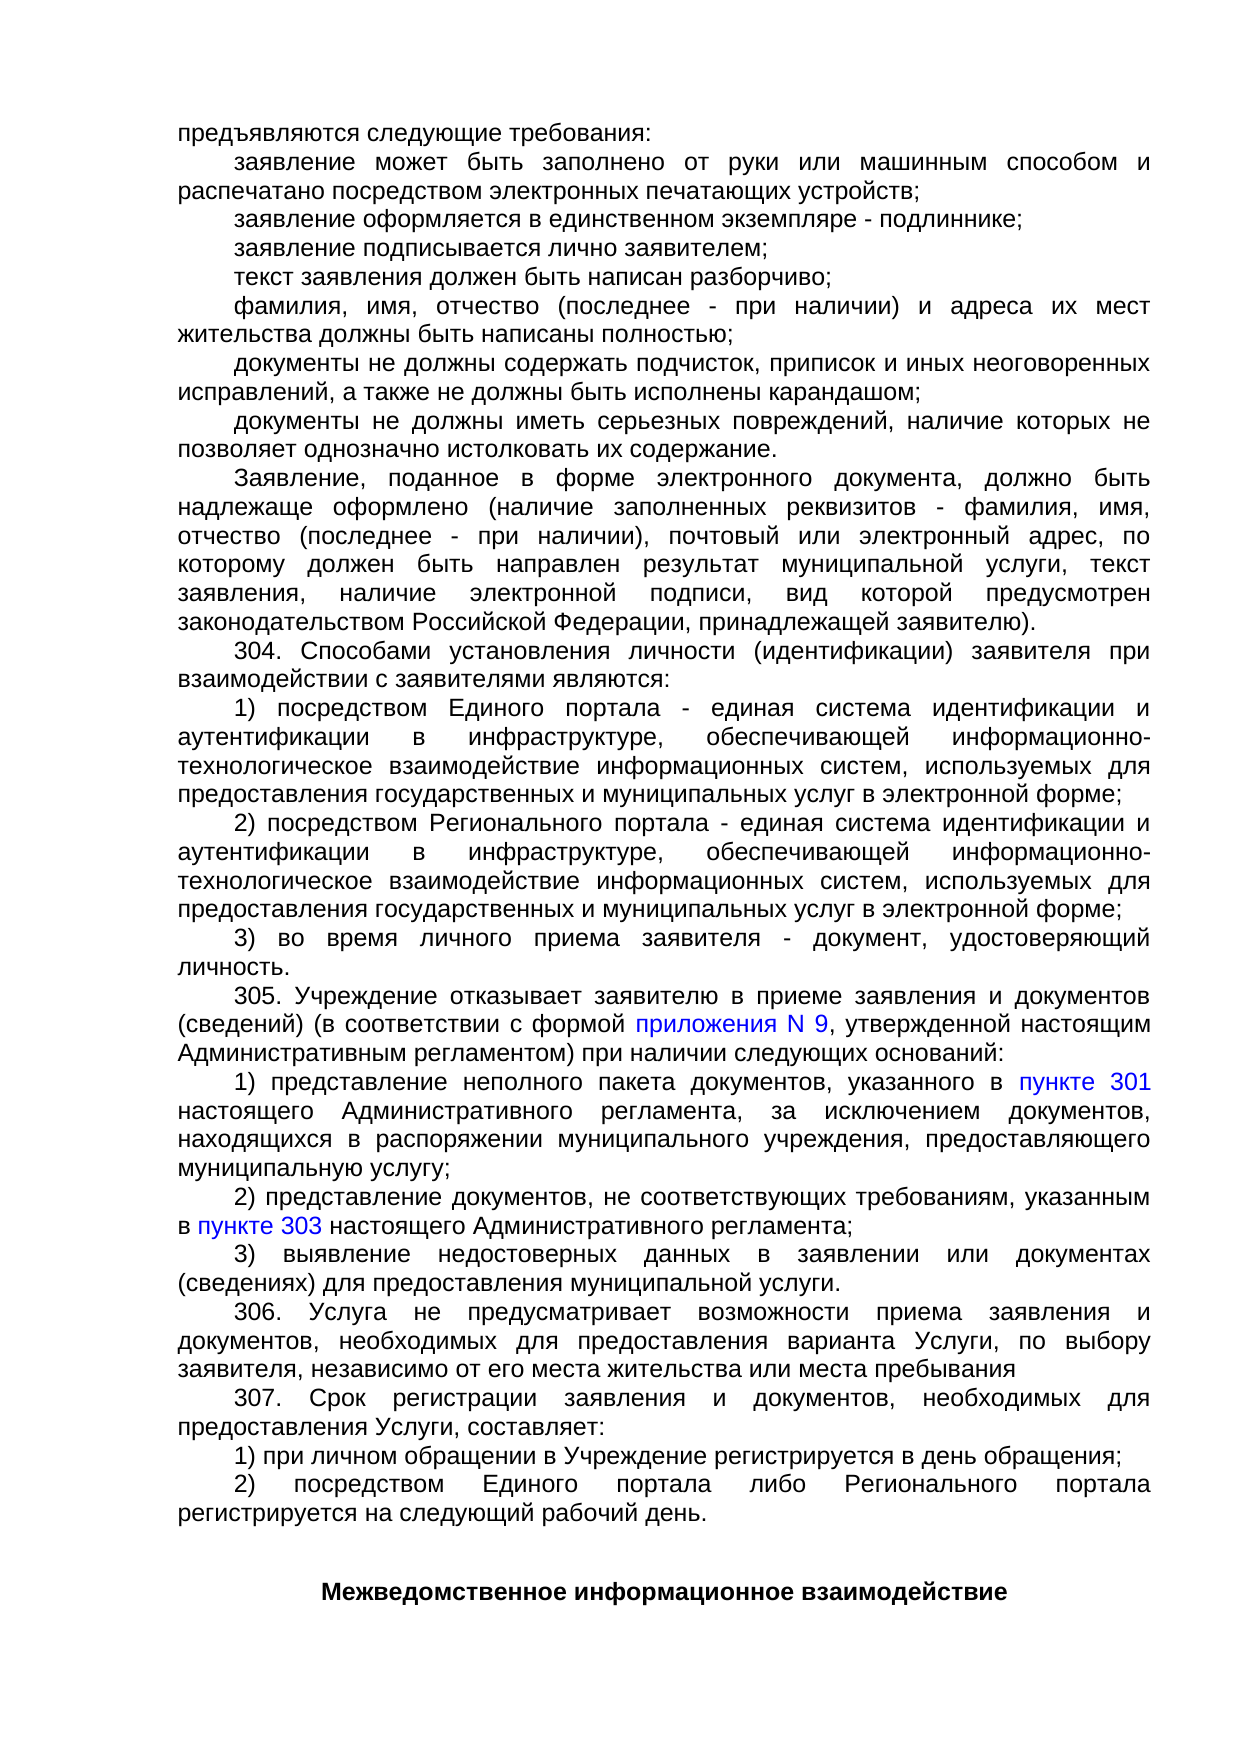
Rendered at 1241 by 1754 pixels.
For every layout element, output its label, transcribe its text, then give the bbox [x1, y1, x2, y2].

text 1) при личном обращении в Учреждение регистрируется в день обращения; [177, 1441, 1152, 1469]
text 307. Срок регистрации заявления и документов, необходимых для предоставления Услуги, составляет: [177, 1383, 1152, 1441]
text 1) посредством Единого портала - единая система идентификации и аутентификации в инфраструктуре, обеспечивающей информационно-технологическое взаимодействие информационных систем, используемых для предоставления государственных и муниципальных услуг в электронной форме; [177, 693, 1152, 808]
text документы не должны иметь серьезных повреждений, наличие которых не позволяет однозначно истолковать их содержание. [177, 406, 1152, 463]
text 304. Способами установления личности (идентификации) заявителя при взаимодействии с заявителями являются: [177, 636, 1152, 693]
text 3) во время личного приема заявителя - документ, удостоверяющий личность. [177, 923, 1152, 981]
text 306. Услуга не предусматривает возможности приема заявления и документов, необходимых для предоставления варианта Услуги, по выбору заявителя, независимо от его места жительства или места пребывания [177, 1297, 1152, 1383]
text 1) представление неполного пакета документов, указанного в пункте 301 настоящего Административного регламента, за исключением документов, находящихся в распоряжении муниципального учреждения, предоставляющего муниципальную услугу; [177, 1067, 1152, 1182]
text заявление может быть заполнено от руки или машинным способом и распечатано посредством электронных печатающих устройств; [177, 147, 1152, 204]
text Заявление, поданное в форме электронного документа, должно быть надлежаще оформлено (наличие заполненных реквизитов - фамилия, имя, отчество (последнее - при наличии), почтовый или электронный адрес, по которому должен быть направлен результат муниципальной услуги, текст заявления, наличие электронной подписи, вид которой предусмотрен законодательством Российской Федерации, принадлежащей заявителю). [177, 463, 1152, 636]
text 2) посредством Регионального портала - единая система идентификации и аутентификации в инфраструктуре, обеспечивающей информационно-технологическое взаимодействие информационных систем, используемых для предоставления государственных и муниципальных услуг в электронной форме; [177, 808, 1152, 923]
text 2) представление документов, не соответствующих требованиям, указанным в пункте 303 настоящего Административного регламента; [177, 1182, 1152, 1239]
text фамилия, имя, отчество (последнее - при наличии) и адреса их мест жительства должны быть написаны полностью; [177, 291, 1152, 348]
title Межведомственное информационное взаимодействие [177, 1576, 1152, 1605]
text документы не должны содержать подчисток, приписок и иных неоговоренных исправлений, а также не должны быть исполнены карандашом; [177, 348, 1152, 406]
text 3) выявление недостоверных данных в заявлении или документах (сведениях) для предоставления муниципальной услуги. [177, 1239, 1152, 1297]
text 2) посредством Единого портала либо Регионального портала регистрируется на следующий рабочий день. [177, 1469, 1152, 1527]
text заявление подписывается лично заявителем; [177, 233, 1152, 262]
text 305. Учреждение отказывает заявителю в приеме заявления и документов (сведений) (в соответствии с формой приложения N 9, утвержденной настоящим Административным регламентом) при наличии следующих оснований: [177, 981, 1152, 1067]
text заявление оформляется в единственном экземпляре - подлиннике; [177, 204, 1152, 233]
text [177, 118, 1152, 147]
text текст заявления должен быть написан разборчиво; [177, 262, 1152, 291]
